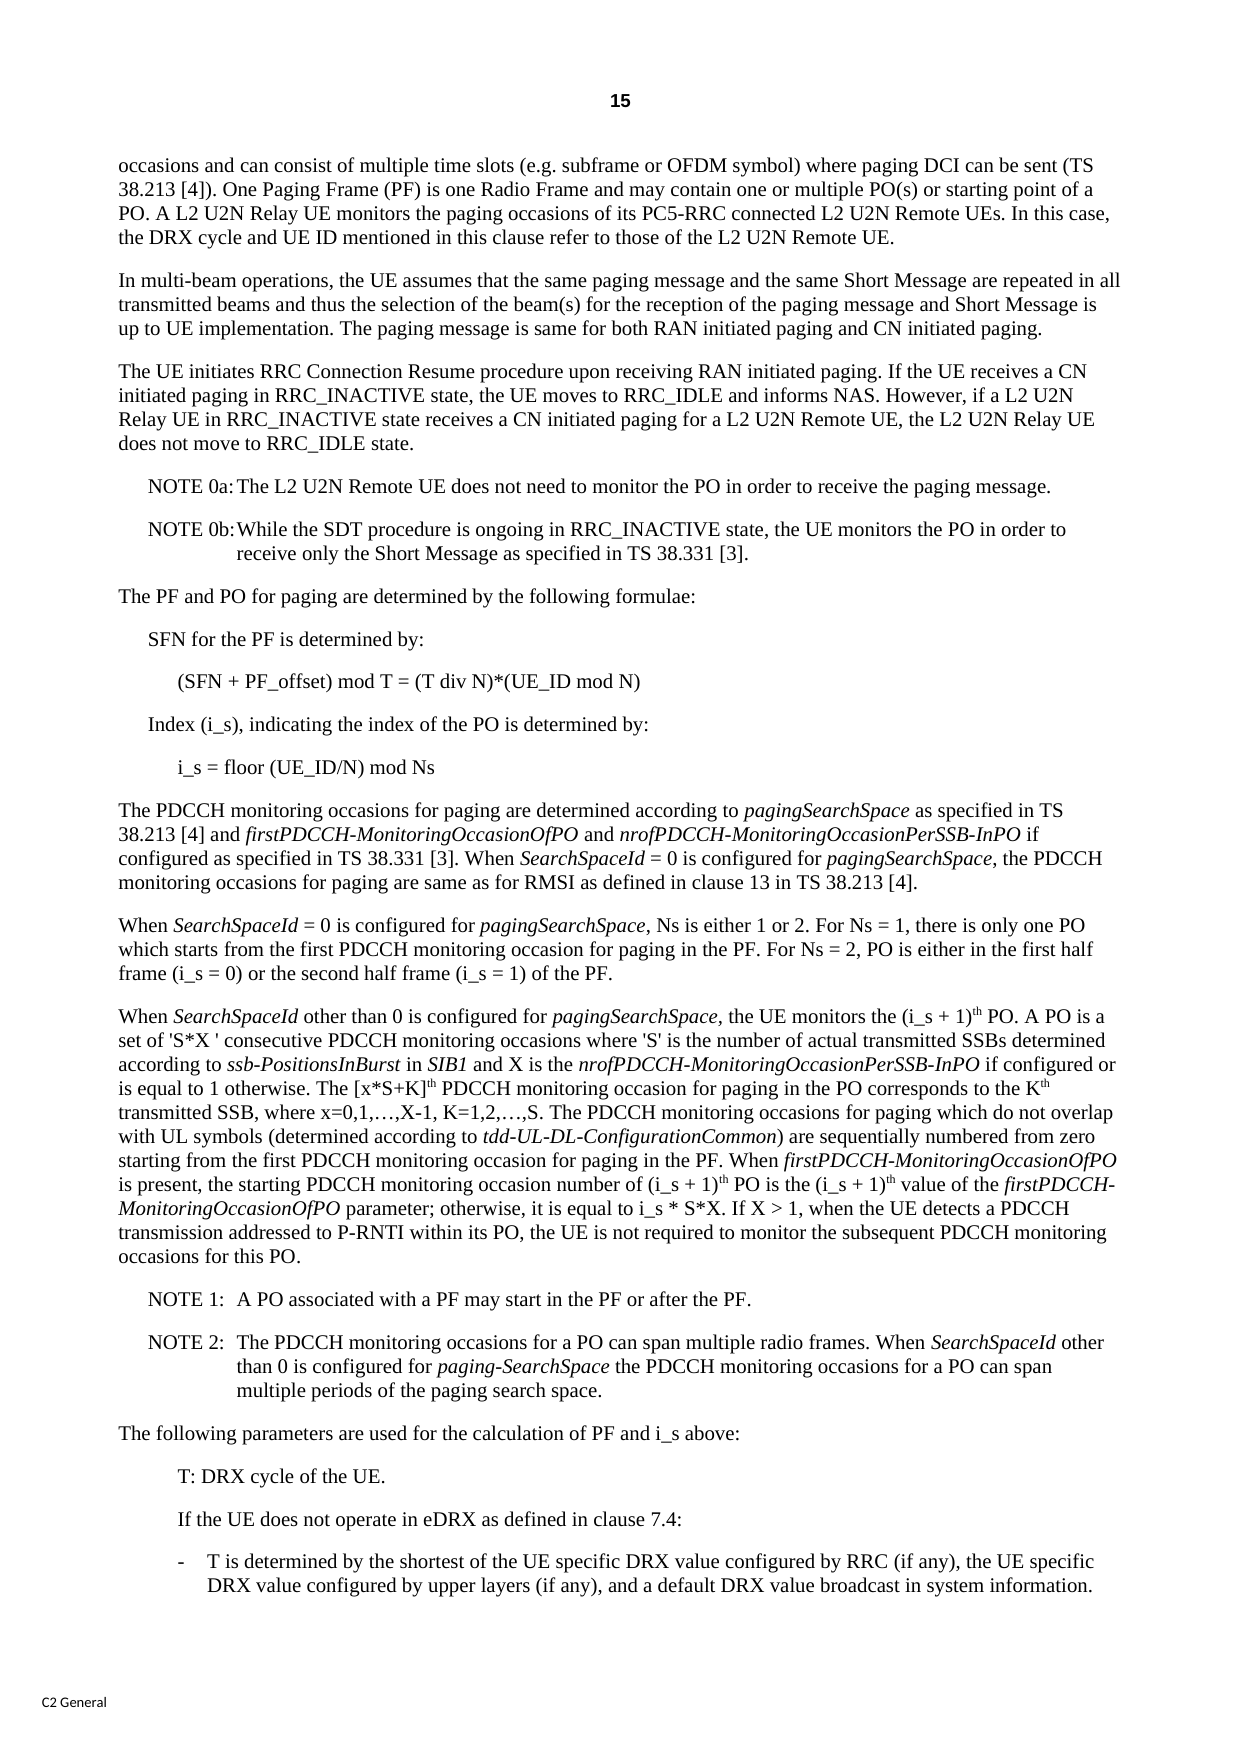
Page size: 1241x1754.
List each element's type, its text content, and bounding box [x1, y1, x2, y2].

text If the UE does not operate in eDRX as defined in clause 7.4: [177, 1506, 1122, 1531]
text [118, 153, 1122, 249]
text i_s = floor (UE_ID/N) mod Ns [177, 755, 1122, 779]
text (SFN + PF_offset) mod T = (T div N)*(UE_ID mod N) [177, 669, 1122, 693]
text When SearchSpaceId = 0 is configured for pagingSearchSpace, Ns is either 1 or 2. For Ns = 1, there is only one PO which starts from the first PDCCH monitoring occasion for paging in the PF. For Ns = 2, PO is either in the first half frame (i_s = 0) or the second half frame (i_s = 1) of the PF. [118, 913, 1122, 985]
text The UE initiates RRC Connection Resume procedure upon receiving RAN initiated paging. If the UE receives a CN initiated paging in RRC_INACTIVE state, the UE moves to RRC_IDLE and informs NAS. However, if a L2 U2N Relay UE in RRC_INACTIVE state receives a CN initiated paging for a L2 U2N Remote UE, the L2 U2N Relay UE does not move to RRC_IDLE state. [118, 359, 1122, 455]
text In multi-beam operations, the UE assumes that the same paging message and the same Short Message are repeated in all transmitted beams and thus the selection of the beam(s) for the reception of the paging message and Short Message is up to UE implementation. The paging message is same for both RAN initiated paging and CN initiated paging. [118, 268, 1122, 340]
text The following parameters are used for the calculation of PF and i_s above: [118, 1421, 1122, 1445]
text NOTE 1: A PO associated with a PF may start in the PF or after the PF. [148, 1287, 1122, 1311]
text The PF and PO for paging are determined by the following formulae: [118, 584, 1122, 608]
text NOTE 0a: The L2 U2N Remote UE does not need to monitor the PO in order to receive the paging message. [148, 474, 1122, 498]
text NOTE 0b: While the SDT procedure is ongoing in RRC_INACTIVE state, the UE monitors the PO in order to receive only the Short Message as specified in TS 38.331 [3]. [148, 517, 1122, 565]
text T: DRX cycle of the UE. [177, 1464, 1122, 1488]
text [177, 1549, 1122, 1597]
text NOTE 2: The PDCCH monitoring occasions for a PO can span multiple radio frames. When SearchSpaceId other than 0 is configured for paging-SearchSpace the PDCCH monitoring occasions for a PO can span multiple periods of the paging search space. [148, 1330, 1122, 1402]
text The PDCCH monitoring occasions for paging are determined according to pagingSearchSpace as specified in TS 38.213 [4] and firstPDCCH-MonitoringOccasionOfPO and nrofPDCCH-MonitoringOccasionPerSSB-InPO if configured as specified in TS 38.331 [3]. When SearchSpaceId = 0 is configured for pagingSearchSpace, the PDCCH monitoring occasions for paging are same as for RMSI as defined in clause 13 in TS 38.213 [4]. [118, 798, 1122, 894]
text When SearchSpaceId other than 0 is configured for pagingSearchSpace, the UE monitors the (i_s + 1)th PO. A PO is a set of 'S*X ' consecutive PDCCH monitoring occasions where 'S' is the number of actual transmitted SSBs determined according to ssb-PositionsInBurst in SIB1 and X is the nrofPDCCH-MonitoringOccasionPerSSB-InPO if configured or is equal to 1 otherwise. The [x*S+K]th PDCCH monitoring occasion for paging in the PO corresponds to the Kth transmitted SSB, where x=0,1,…,X-1, K=1,2,…,S. The PDCCH monitoring occasions for paging which do not overlap with UL symbols (determined according to tdd-UL-DL-ConfigurationCommon) are sequentially numbered from zero starting from the first PDCCH monitoring occasion for paging in the PF. When firstPDCCH-MonitoringOccasionOfPO is present, the starting PDCCH monitoring occasion number of (i_s + 1)th PO is the (i_s + 1)th value of the firstPDCCH-MonitoringOccasionOfPO parameter; otherwise, it is equal to i_s * S*X. If X > 1, when the UE detects a PDCCH transmission addressed to P-RNTI within its PO, the UE is not required to monitor the subsequent PDCCH monitoring occasions for this PO. [118, 1004, 1122, 1268]
text SFN for the PF is determined by: [148, 626, 1122, 651]
text Index (i_s), indicating the index of the PO is determined by: [148, 712, 1122, 736]
